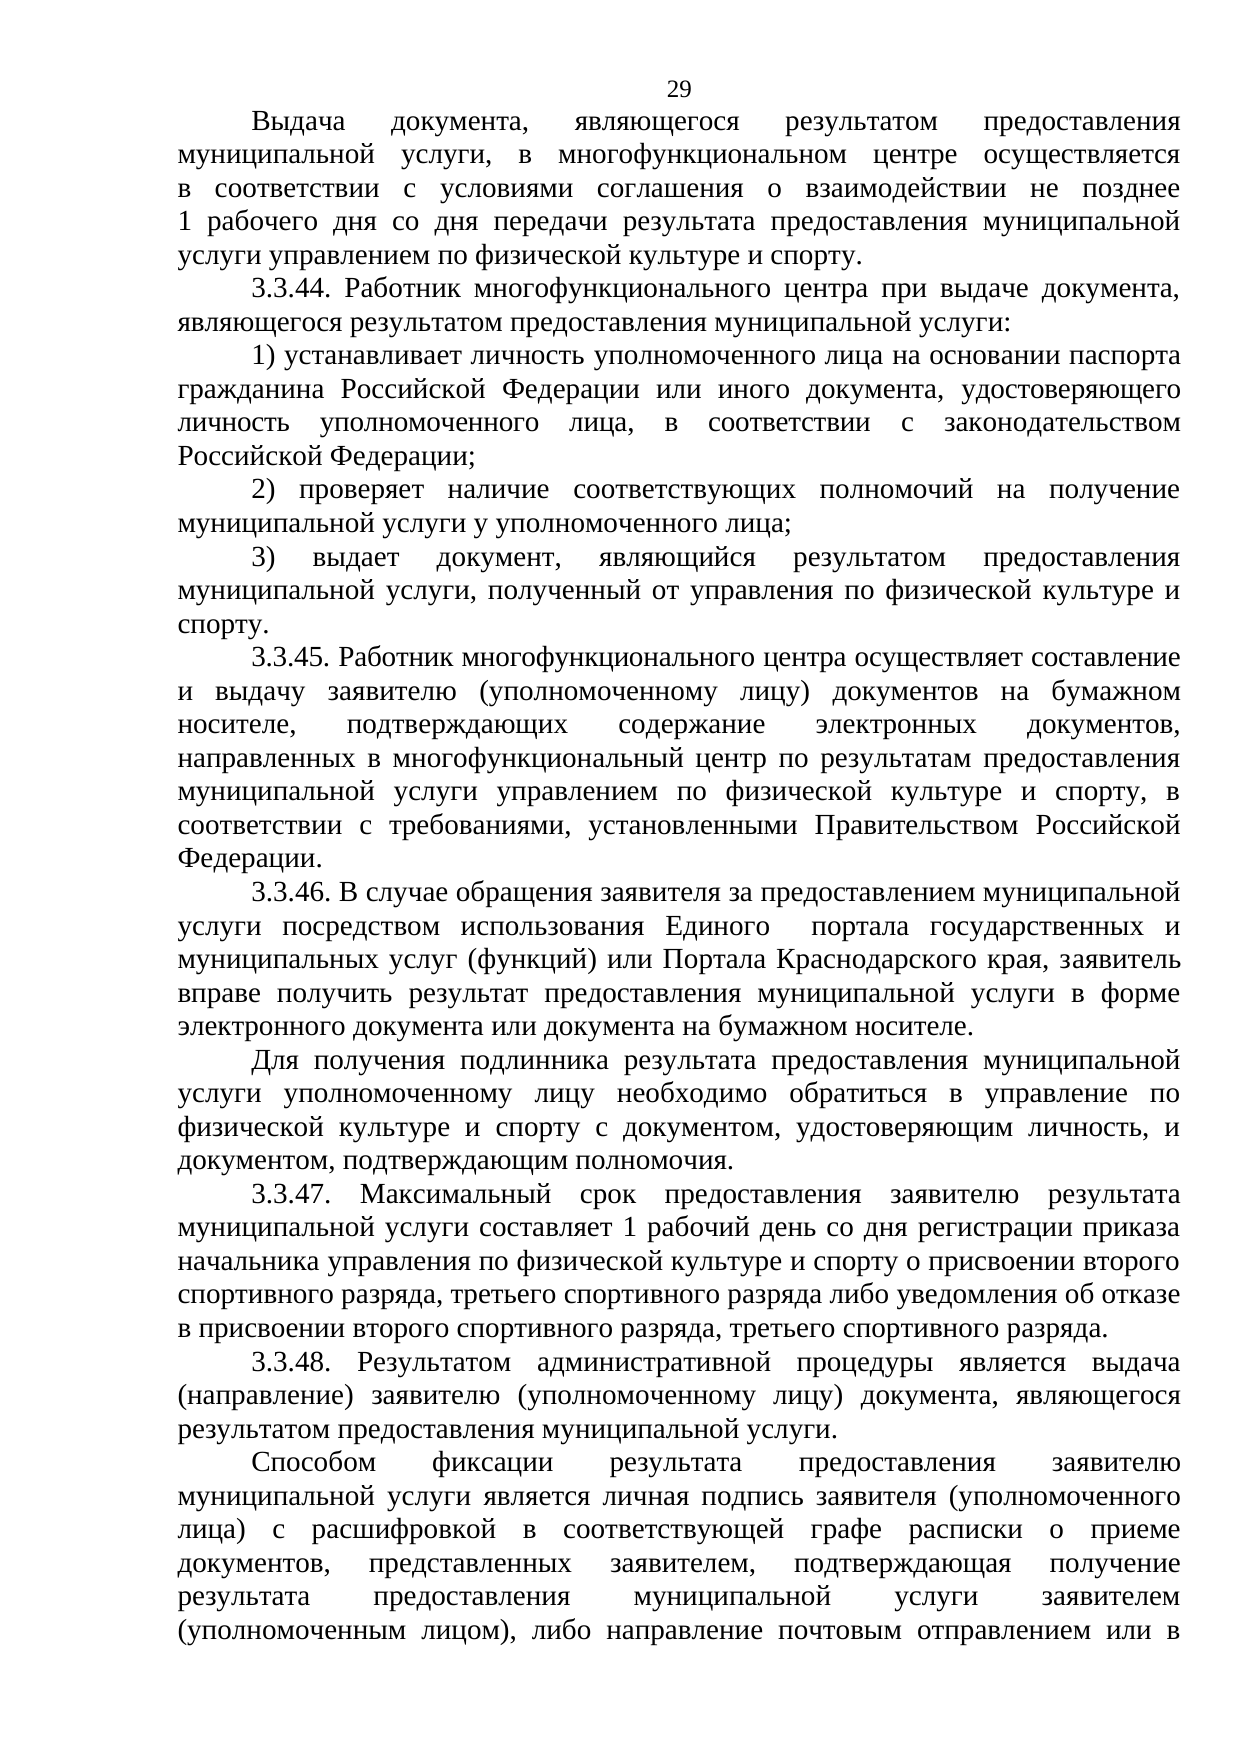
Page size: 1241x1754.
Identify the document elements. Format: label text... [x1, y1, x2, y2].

text 2) проверяет наличие соответствующих полномочий на получение муниципальной услуги у уполномоченного лица; [177, 472, 1181, 539]
text Для получения подлинника результата предоставления муниципальной услуги уполномоченному лицу необходимо обратиться в управление по физической культуре и спорту с документом, удостоверяющим личность, и документом, подтверждающим полномочия. [177, 1042, 1181, 1176]
text 1) устанавливает личность уполномоченного лица на основании паспорта гражданина Российской Федерации или иного документа, удостоверяющего личность уполномоченного лица, в соответствии с законодательством Российской Федерации; [177, 337, 1181, 472]
text 3.3.44. Работник многофункционального центра при выдаче документа, являющегося результатом предоставления муниципальной услуги: [177, 270, 1181, 337]
text 3.3.46. В случае обращения заявителя за предоставлением муниципальной услуги посредством использования Единого портала государственных и муниципальных услуг (функций) или Портала Краснодарского края, заявитель вправе получить результат предоставления муниципальной услуги в форме электронного документа или документа на бумажном носителе. [177, 874, 1181, 1042]
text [177, 1444, 1181, 1646]
text 3.3.45. Работник многофункционального центра осуществляет составление и выдачу заявителю (уполномоченному лицу) документов на бумажном носителе, подтверждающих содержание электронных документов, направленных в многофункциональный центр по результатам предоставления муниципальной услуги управлением по физической культуре и спорту, в соответствии с требованиями, установленными Правительством Российской Федерации. [177, 639, 1181, 874]
text Выдача документа, являющегося результатом предоставления муниципальной услуги, в многофункциональном центре осуществляется в соответствии с условиями соглашения о взаимодействии не позднее 1 рабочего дня со дня передачи результата предоставления муниципальной услуги управлением по физической культуре и спорту. [177, 103, 1181, 270]
text 3.3.47. Максимальный срок предоставления заявителю результата муниципальной услуги составляет 1 рабочий день со дня регистрации приказа начальника управления по физической культуре и спорту о присвоении второго спортивного разряда, третьего спортивного разряда либо уведомления об отказе в присвоении второго спортивного разряда, третьего спортивного разряда. [177, 1176, 1181, 1344]
text 3.3.48. Результатом административной процедуры является выдача (направление) заявителю (уполномоченному лицу) документа, являющегося результатом предоставления муниципальной услуги. [177, 1344, 1181, 1444]
text 3) выдает документ, являющийся результатом предоставления муниципальной услуги, полученный от управления по физической культуре и спорту. [177, 539, 1181, 639]
